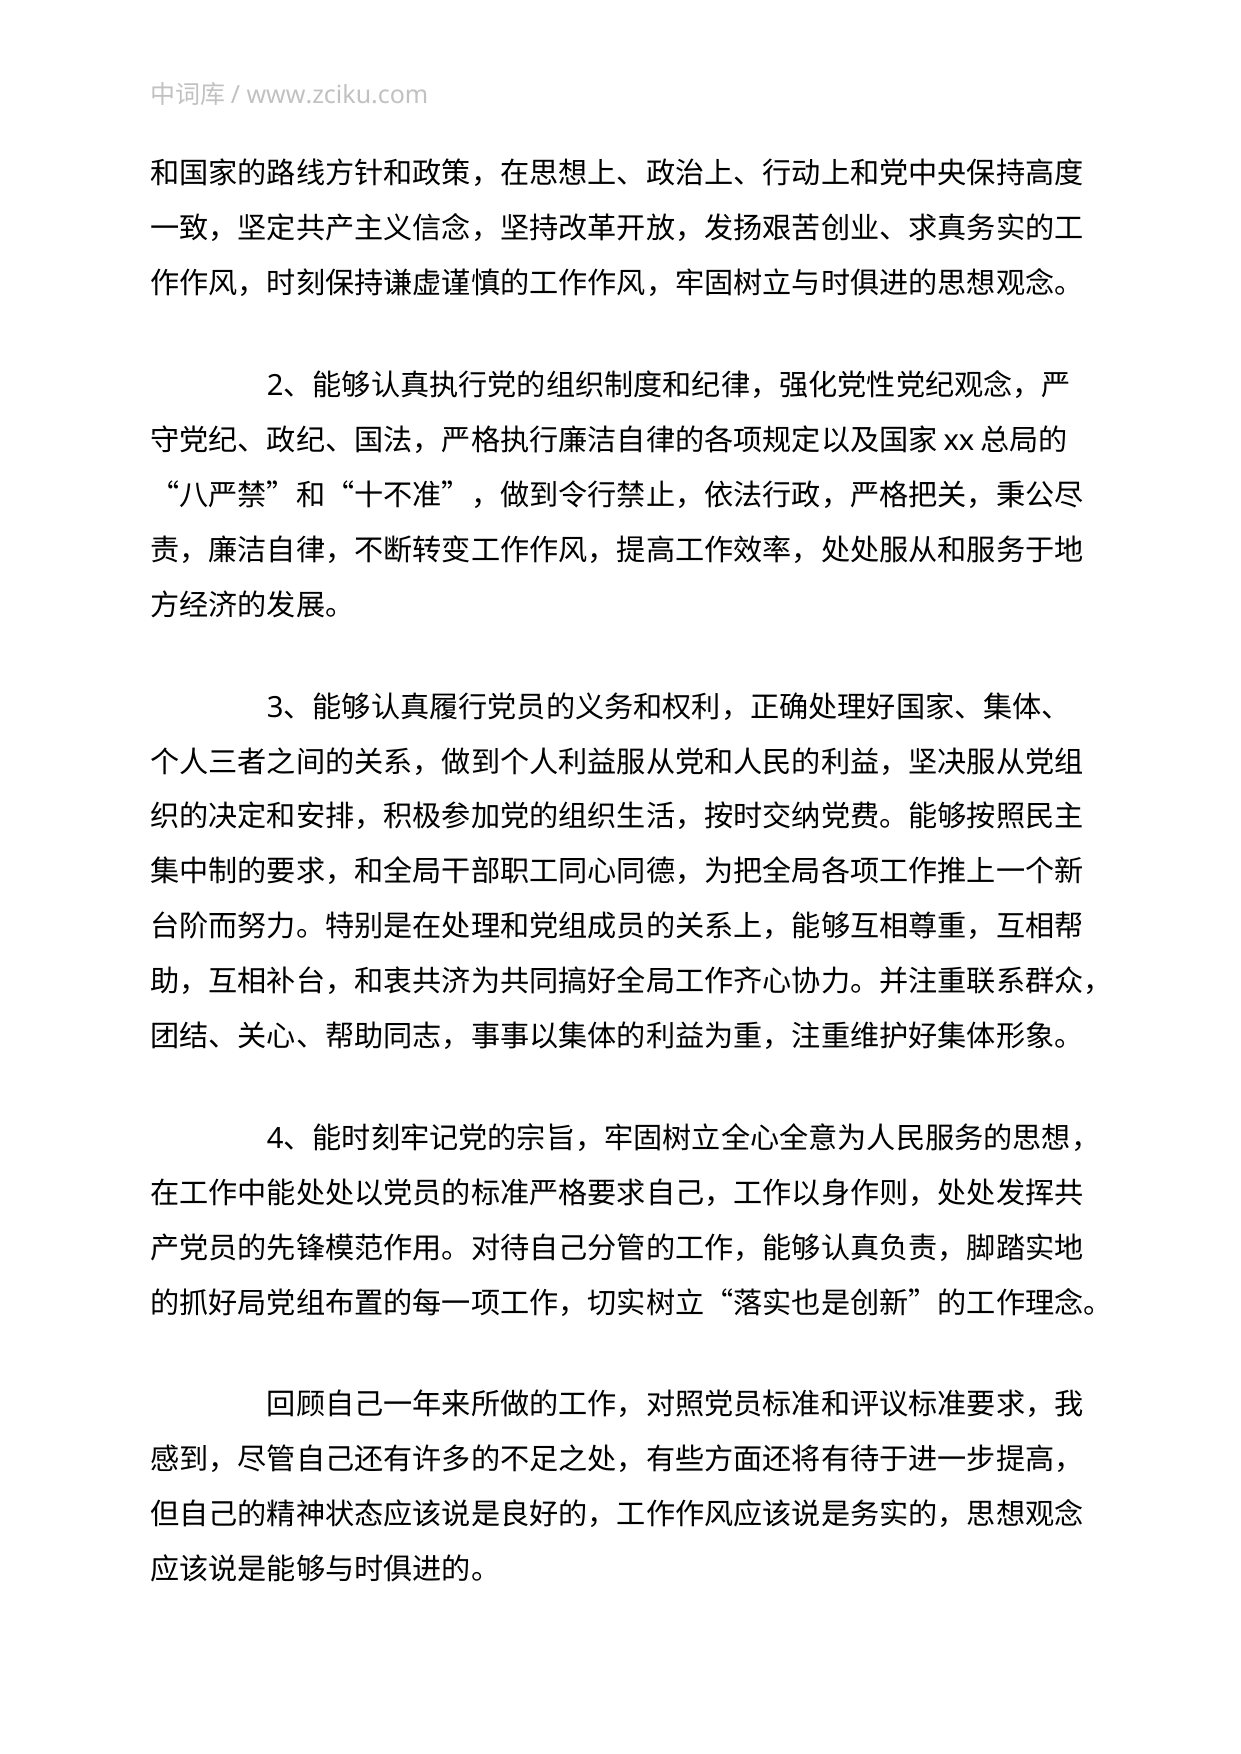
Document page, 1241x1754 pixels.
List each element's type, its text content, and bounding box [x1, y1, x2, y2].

text 3、能够认真履行党员的义务和权利，正确处理好国家、集体、个人三者之间的关系，做到个人利益服从党和人民的利益，坚决服从党组织的决定和安排，积极参加党的组织生活，按时交纳党费。能够按照民主集中制的要求，和全局干部职工同心同德，为把全局各项工作推上一个新台阶而努力。特别是在处理和党组成员的关系上，能够互相尊重，互相帮助，互相补台，和衷共济为共同搞好全局工作齐心协力。并注重联系群众，团结、关心、帮助同志，事事以集体的利益为重，注重维护好集体形象。 [150, 683, 1090, 1055]
text 回顾自己一年来所做的工作，对照党员标准和评议标准要求，我感到，尽管自己还有许多的不足之处，有些方面还将有待于进一步提高，但自己的精神状态应该说是良好的，工作作风应该说是务实的，思想观念应该说是能够与时俱进的。 [150, 1381, 1090, 1588]
text 4、能时刻牢记党的宗旨，牢固树立全心全意为人民服务的思想，在工作中能处处以党员的标准严格要求自己，工作以身作则，处处发挥共产党员的先锋模范作用。对待自己分管的工作，能够认真负责，脚踏实地的抓好局党组布置的每一项工作，切实树立“落实也是创新”的工作理念。 [150, 1114, 1090, 1321]
text 2、能够认真执行党的组织制度和纪律，强化党性党纪观念，严守党纪、政纪、国法，严格执行廉洁自律的各项规定以及国家xx总局的“八严禁”和“十不准”，做到令行禁止，依法行政，严格把关，秉公尽责，廉洁自律，不断转变工作作风，提高工作效率，处处服从和服务于地方经济的发展。 [150, 362, 1090, 624]
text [150, 150, 1090, 302]
